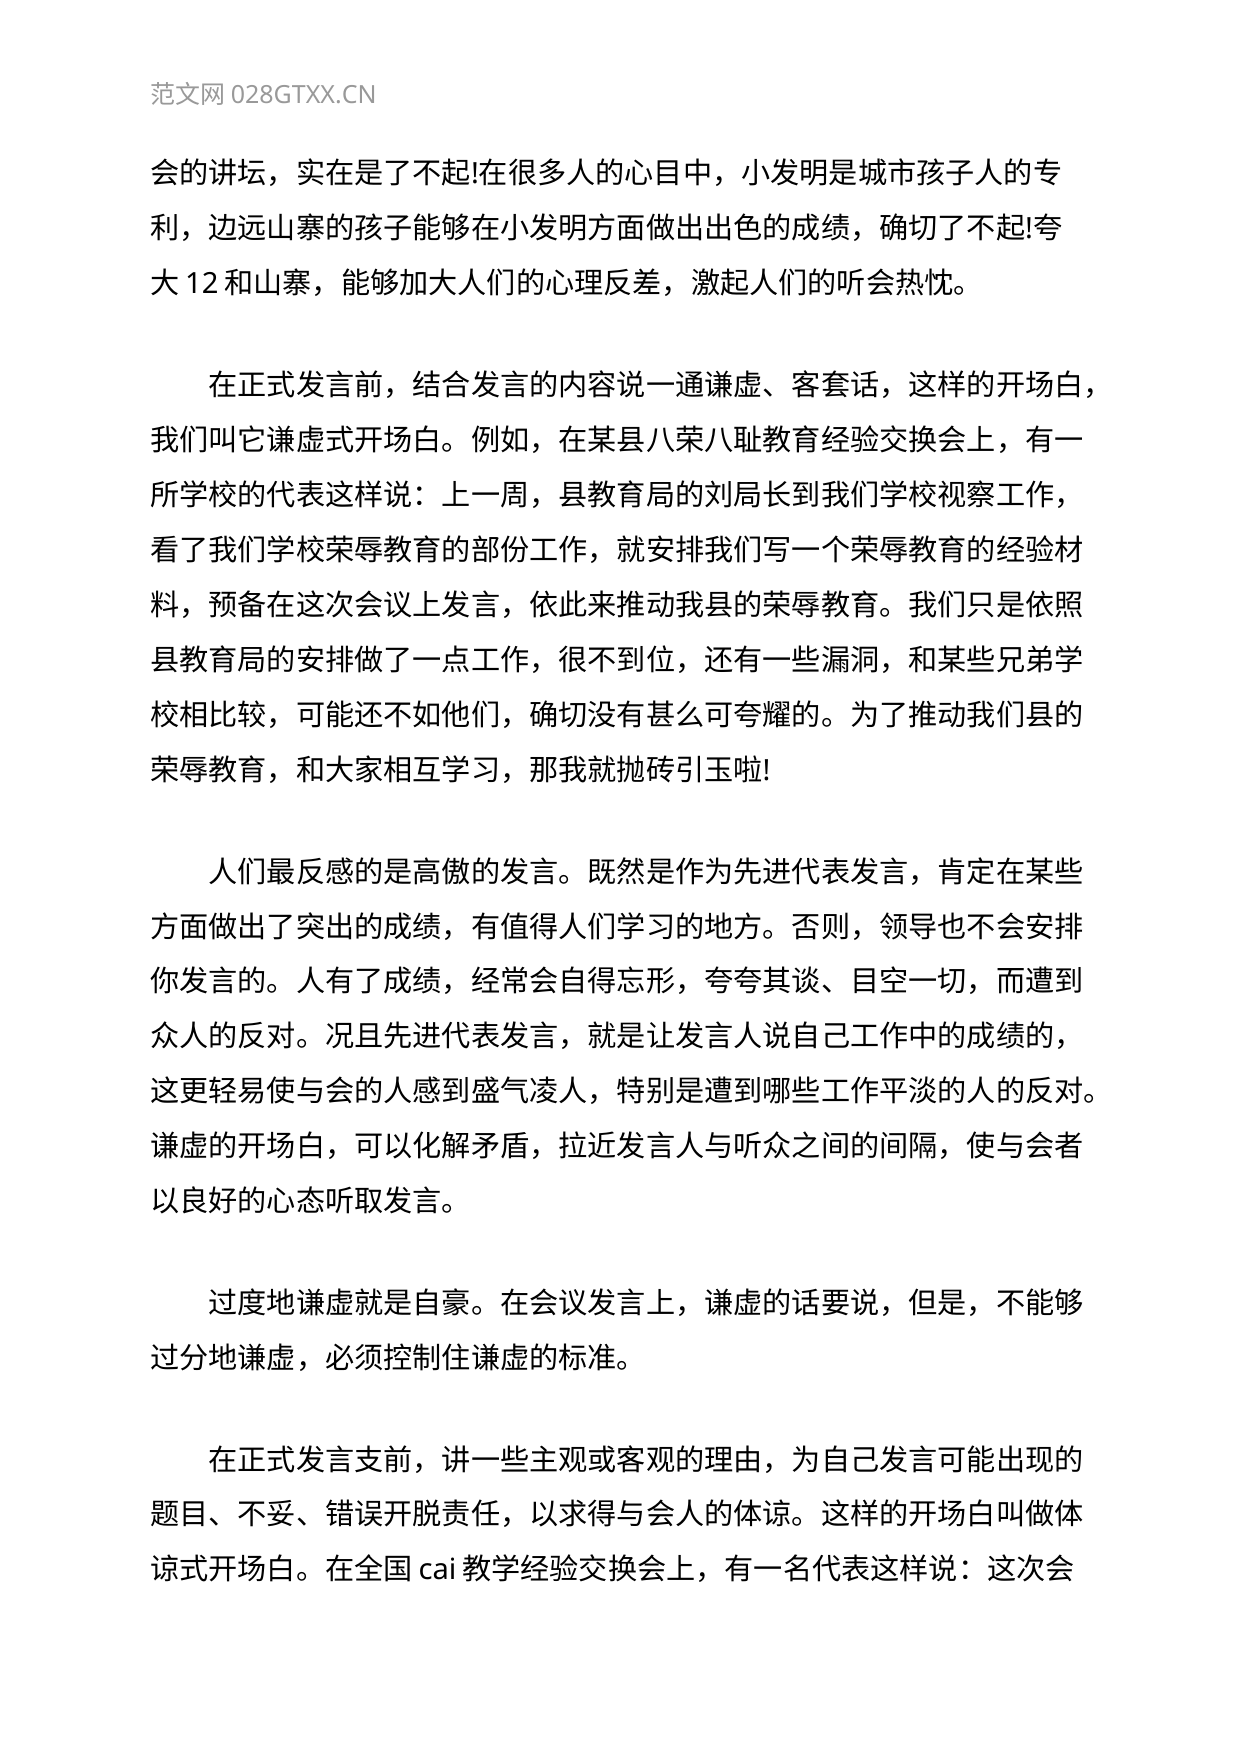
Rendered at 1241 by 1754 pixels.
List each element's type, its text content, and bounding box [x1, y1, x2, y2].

text 人们最反感的是高傲的发言。既然是作为先进代表发言，肯定在某些方面做出了突出的成绩，有值得人们学习的地方。否则，领导也不会安排你发言的。人有了成绩，经常会自得忘形，夸夸其谈、目空一切，而遭到众人的反对。况且先进代表发言，就是让发言人说自己工作中的成绩的，这更轻易使与会的人感到盛气凌人，特别是遭到哪些工作平淡的人的反对。谦虚的开场白，可以化解矛盾，拉近发言人与听众之间的间隔，使与会者以良好的心态听取发言。 [150, 848, 1090, 1220]
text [150, 1436, 1090, 1588]
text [150, 150, 1090, 302]
text 在正式发言前，结合发言的内容说一通谦虚、客套话，这样的开场白，我们叫它谦虚式开场白。例如，在某县八荣八耻教育经验交换会上，有一所学校的代表这样说：上一周，县教育局的刘局长到我们学校视察工作，看了我们学校荣辱教育的部份工作，就安排我们写一个荣辱教育的经验材料，预备在这次会议上发言，依此来推动我县的荣辱教育。我们只是依照县教育局的安排做了一点工作，很不到位，还有一些漏洞，和某些兄弟学校相比较，可能还不如他们，确切没有甚么可夸耀的。为了推动我们县的荣辱教育，和大家相互学习，那我就抛砖引玉啦! [150, 362, 1090, 789]
text 过度地谦虚就是自豪。在会议发言上，谦虚的话要说，但是，不能够过分地谦虚，必须控制住谦虚的标准。 [150, 1279, 1090, 1377]
